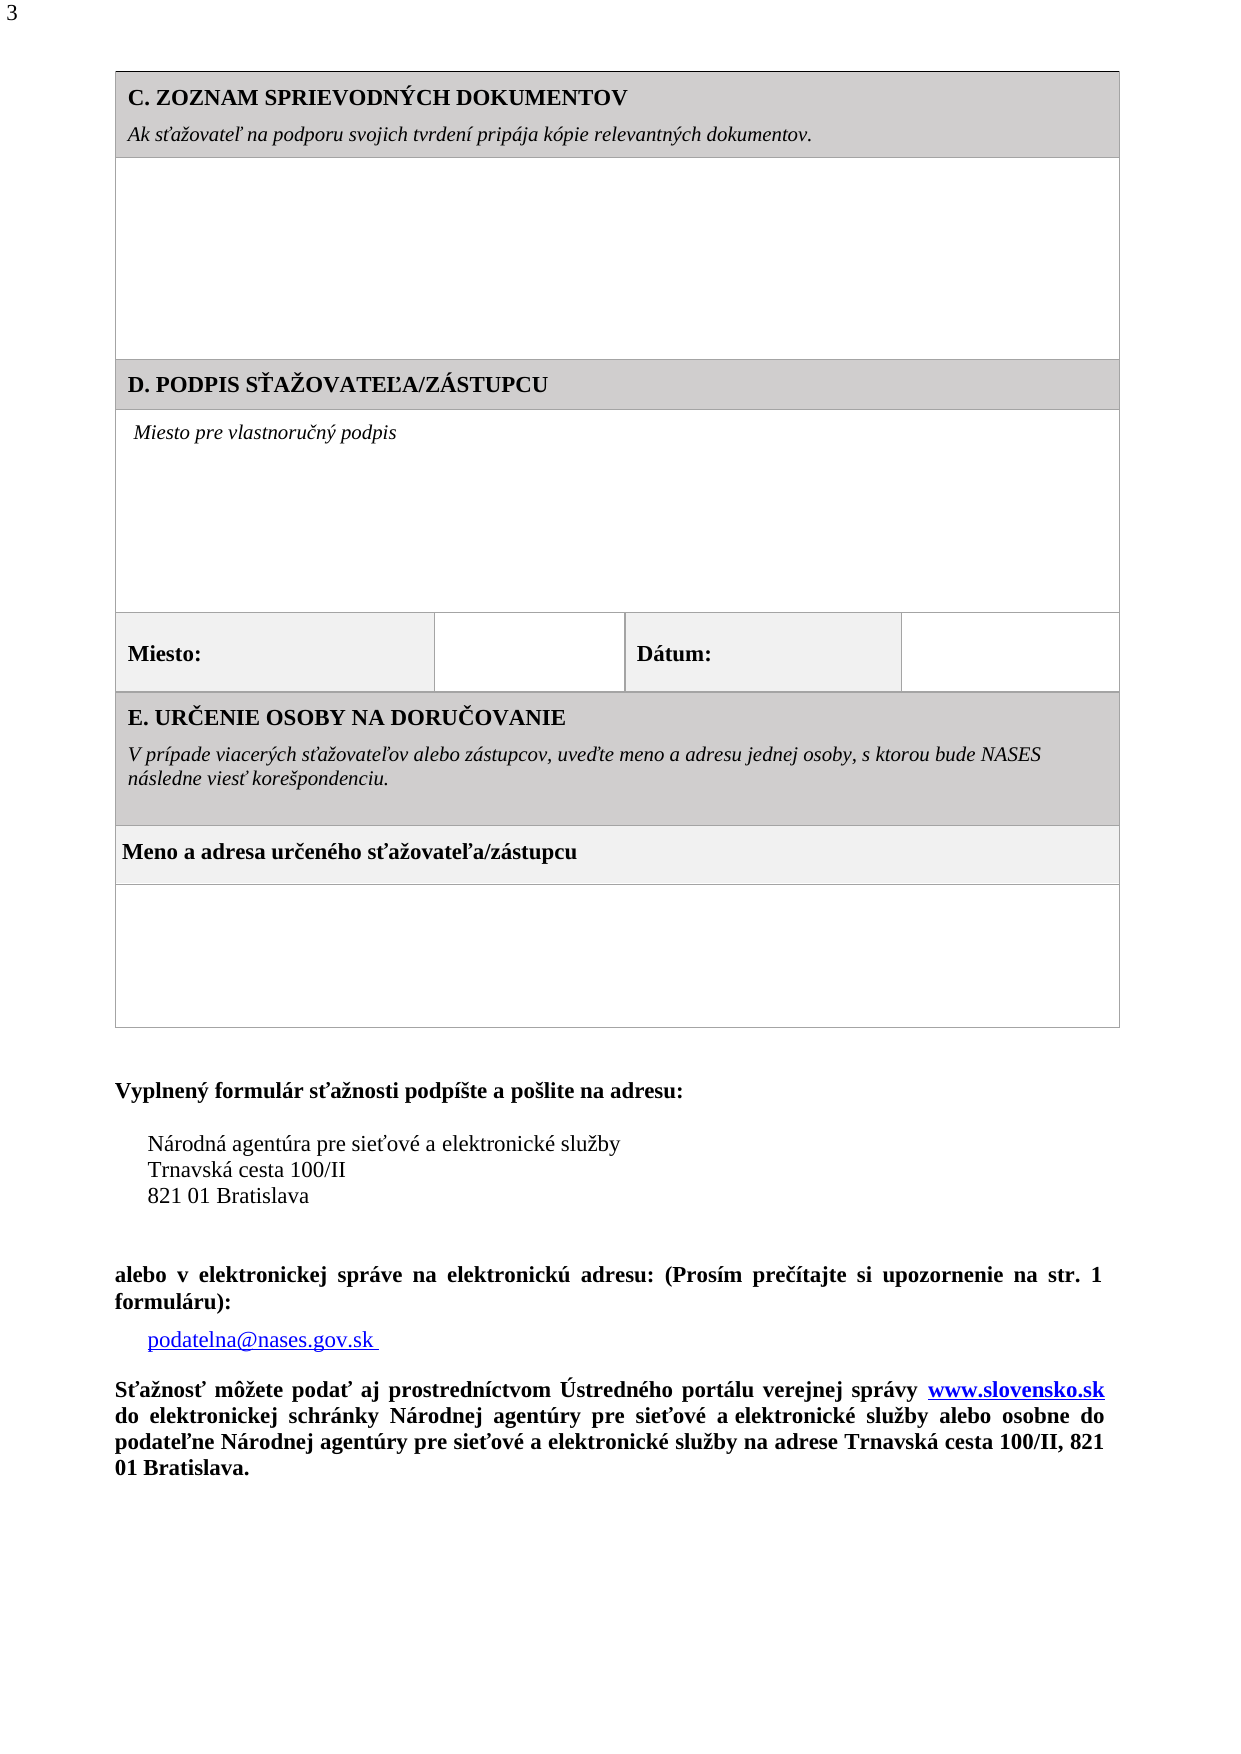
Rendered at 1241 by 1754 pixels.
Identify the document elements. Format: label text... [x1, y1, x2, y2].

table_cell [116, 158, 1119, 358]
table_cell Miesto: [116, 613, 434, 691]
table_cell D. PODPIS SŤAŽOVATEĽA/ZÁSTUPCU [116, 360, 1119, 409]
text 821 01 Bratislava [147, 1182, 365, 1209]
table_cell Dátum: [626, 613, 901, 691]
text podatelna@nases.gov.sk [147, 1326, 1105, 1353]
text Vyplnený formulár sťažnosti podpíšte a pošlite na adresu: [114, 1077, 1105, 1103]
table_cell [435, 613, 624, 691]
text Národná agentúra pre sieťové a elektronické služby [147, 1130, 714, 1156]
text Sťažnosť môžete podať aj prostredníctvom Ústredného portálu verejnej správy www.slovensko.sk do elektronickej schránky Národnej agentúry pre sieťové a elektronické služby alebo osobne do podateľne Národnej agentúry pre sieťové a elektronické služby na adrese Trnavská cesta 100/II, 821 01 Bratislava. [114, 1377, 1105, 1481]
table_cell [116, 885, 1119, 1027]
table_cell [902, 613, 1119, 691]
table_cell Meno a adresa určeného sťažovateľa/zástupcu [116, 826, 1119, 883]
table_header C. ZOZNAM SPRIEVODNÝCH DOKUMENTOV Ak sťažovateľ na podporu svojich tvrdení pripája kópie relevantných dokumentov. [116, 72, 1119, 157]
text alebo v elektronickej správe na elektronickú adresu: (Prosím prečítajte si upozornenie na str. 1 formuláru): [114, 1262, 1105, 1314]
text Trnavská cesta 100/II [147, 1156, 380, 1182]
table_cell Miesto pre vlastnoručný podpis [116, 410, 1119, 612]
table_cell E. URČENIE OSOBY NA DORUČOVANIE V prípade viacerých sťažovateľov alebo zástupcov, uveďte meno a adresu jednej osoby, s ktorou bude NASES následne viesť korešpondenciu. [116, 693, 1119, 825]
